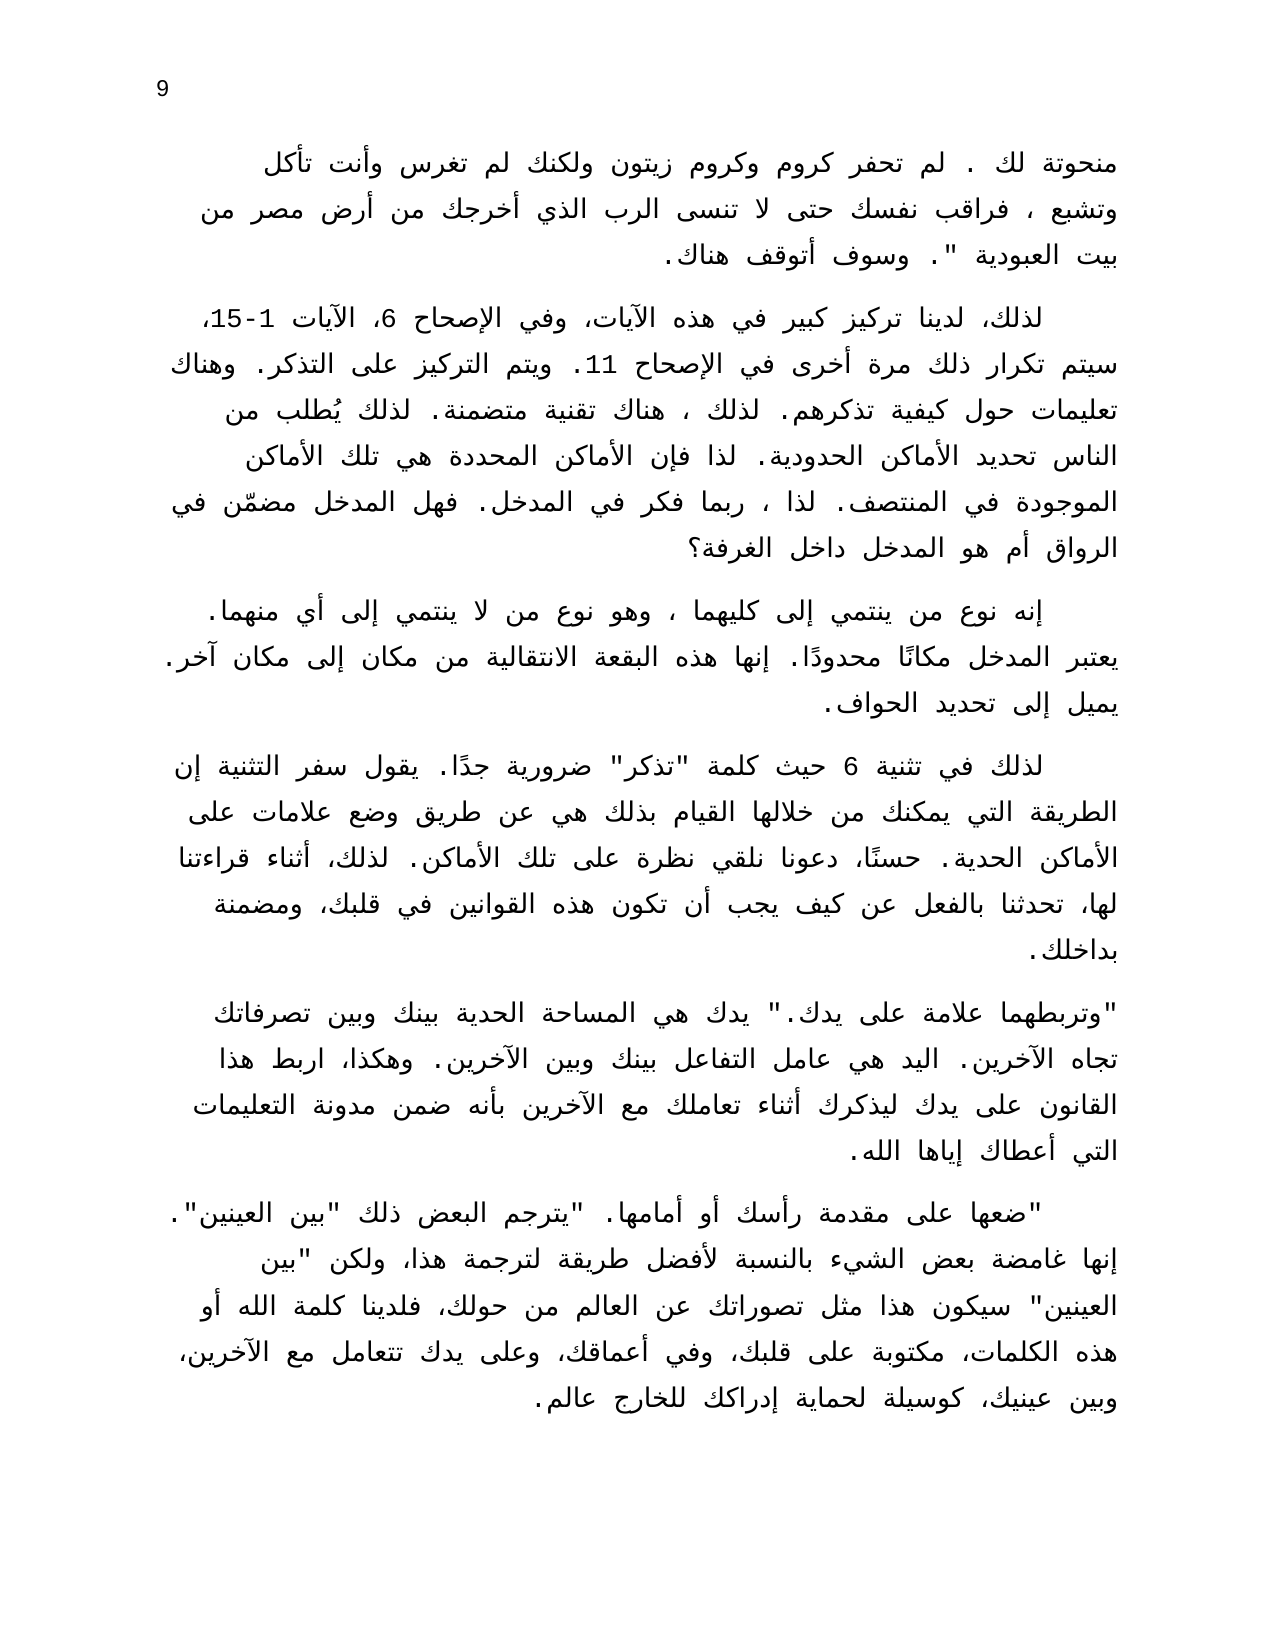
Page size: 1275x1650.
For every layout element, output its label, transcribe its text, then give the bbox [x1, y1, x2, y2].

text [156, 150, 1118, 273]
text لذلك في تثنية 6 حيث كلمة "تذكر" ضرورية جدًا. يقول سفر التثنية إن الطريقة التي يمكنك من خلالها القيام بذلك هي عن طريق وضع علامات على الأماكن الحدية. حسنًا، دعونا نلقي نظرة على تلك الأماكن. لذلك، أثناء قراءتنا لها، تحدثنا بالفعل عن كيف يجب أن تكون هذه القوانين في قلبك، ومضمنة بداخلك. [156, 752, 1118, 967]
text "وتربطهما علامة على يدك." يدك هي المساحة الحدية بينك وبين تصرفاتك تجاه الآخرين. اليد هي عامل التفاعل بينك وبين الآخرين. وهكذا، اربط هذا القانون على يدك ليذكرك أثناء تعاملك مع الآخرين بأنه ضمن مدونة التعليمات التي أعطاك إياها الله. [156, 999, 1118, 1168]
text إنه نوع من ينتمي إلى كليهما ، وهو نوع من لا ينتمي إلى أي منهما. يعتبر المدخل مكانًا محدودًا. إنها هذه البقعة الانتقالية من مكان إلى مكان آخر. يميل إلى تحديد الحواف. [156, 598, 1118, 721]
text لذلك، لدينا تركيز كبير في هذه الآيات، وفي الإصحاح 6، الآيات 1-15، سيتم تكرار ذلك مرة أخرى في الإصحاح 11. ويتم التركيز على التذكر. وهناك تعليمات حول كيفية تذكرهم. لذلك ، هناك تقنية متضمنة. لذلك يُطلب من الناس تحديد الأماكن الحدودية. لذا فإن الأماكن المحددة هي تلك الأماكن الموجودة في المنتصف. لذا ، ربما فكر في المدخل. فهل المدخل مضمّن في الرواق أم هو المدخل داخل الغرفة؟ [156, 305, 1118, 566]
text "ضعها على مقدمة رأسك أو أمامها. "يترجم البعض ذلك "بين العينين". إنها غامضة بعض الشيء بالنسبة لأفضل طريقة لترجمة هذا، ولكن "بين العينين" سيكون هذا مثل تصوراتك عن العالم من حولك، فلدينا كلمة الله أو هذه الكلمات، مكتوبة على قلبك، وفي أعماقك، وعلى يدك تتعامل مع الآخرين، وبين عينيك، كوسيلة لحماية إدراكك للخارج عالم. [156, 1200, 1118, 1415]
